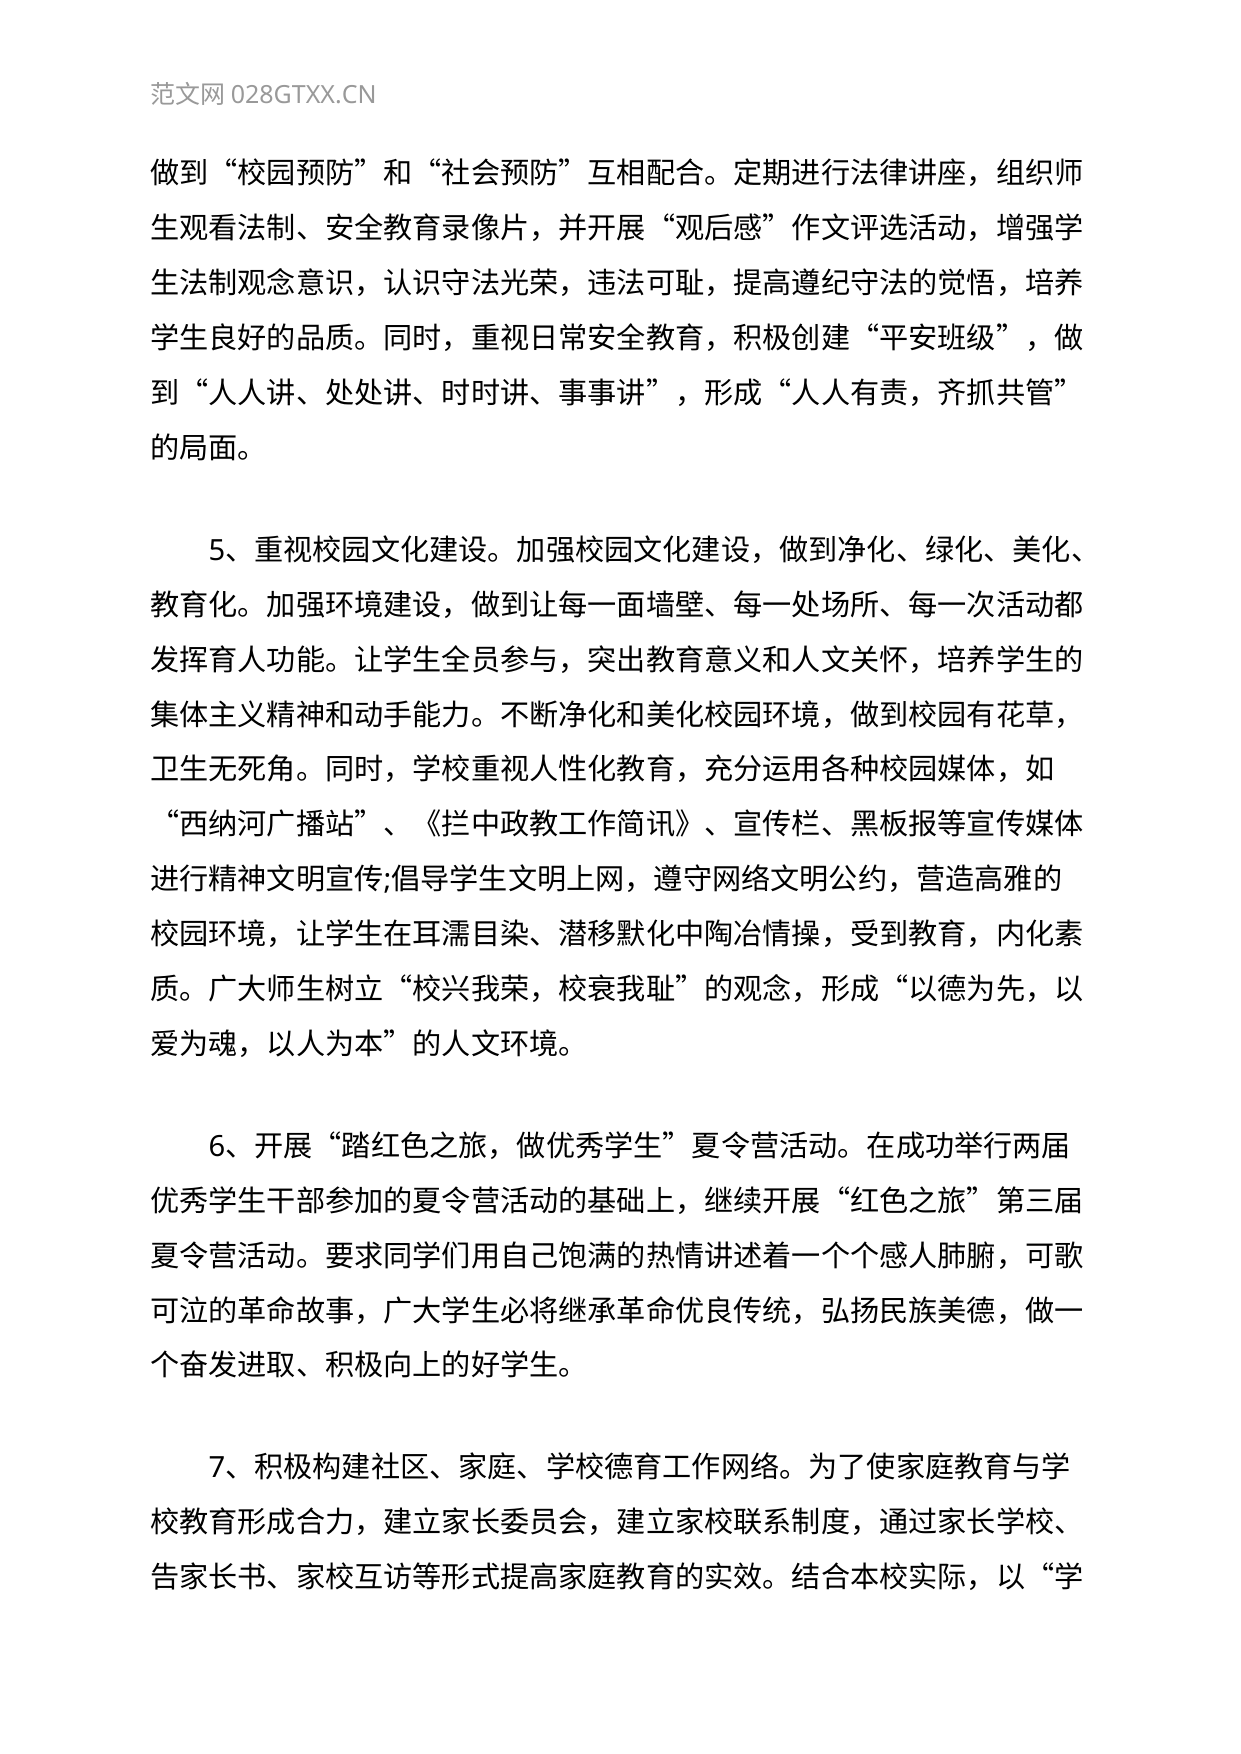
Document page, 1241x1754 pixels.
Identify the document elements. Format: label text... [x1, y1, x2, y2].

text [150, 150, 1090, 467]
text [150, 1444, 1090, 1596]
text 5、重视校园文化建设。加强校园文化建设，做到净化、绿化、美化、教育化。加强环境建设，做到让每一面墙壁、每一处场所、每一次活动都发挥育人功能。让学生全员参与，突出教育意义和人文关怀，培养学生的集体主义精神和动手能力。不断净化和美化校园环境，做到校园有花草，卫生无死角。同时，学校重视人性化教育，充分运用各种校园媒体，如“西纳河广播站”、《拦中政教工作简讯》、宣传栏、黑板报等宣传媒体进行精神文明宣传;倡导学生文明上网，遵守网络文明公约，营造高雅的校园环境，让学生在耳濡目染、潜移默化中陶冶情操，受到教育，内化素质。广大师生树立“校兴我荣，校衰我耻”的观念，形成“以德为先，以爱为魂，以人为本”的人文环境。 [150, 526, 1090, 1063]
text 6、开展“踏红色之旅，做优秀学生”夏令营活动。在成功举行两届优秀学生干部参加的夏令营活动的基础上，继续开展“红色之旅”第三届夏令营活动。要求同学们用自己饱满的热情讲述着一个个感人肺腑，可歌可泣的革命故事，广大学生必将继承革命优良传统，弘扬民族美德，做一个奋发进取、积极向上的好学生。 [150, 1122, 1090, 1384]
